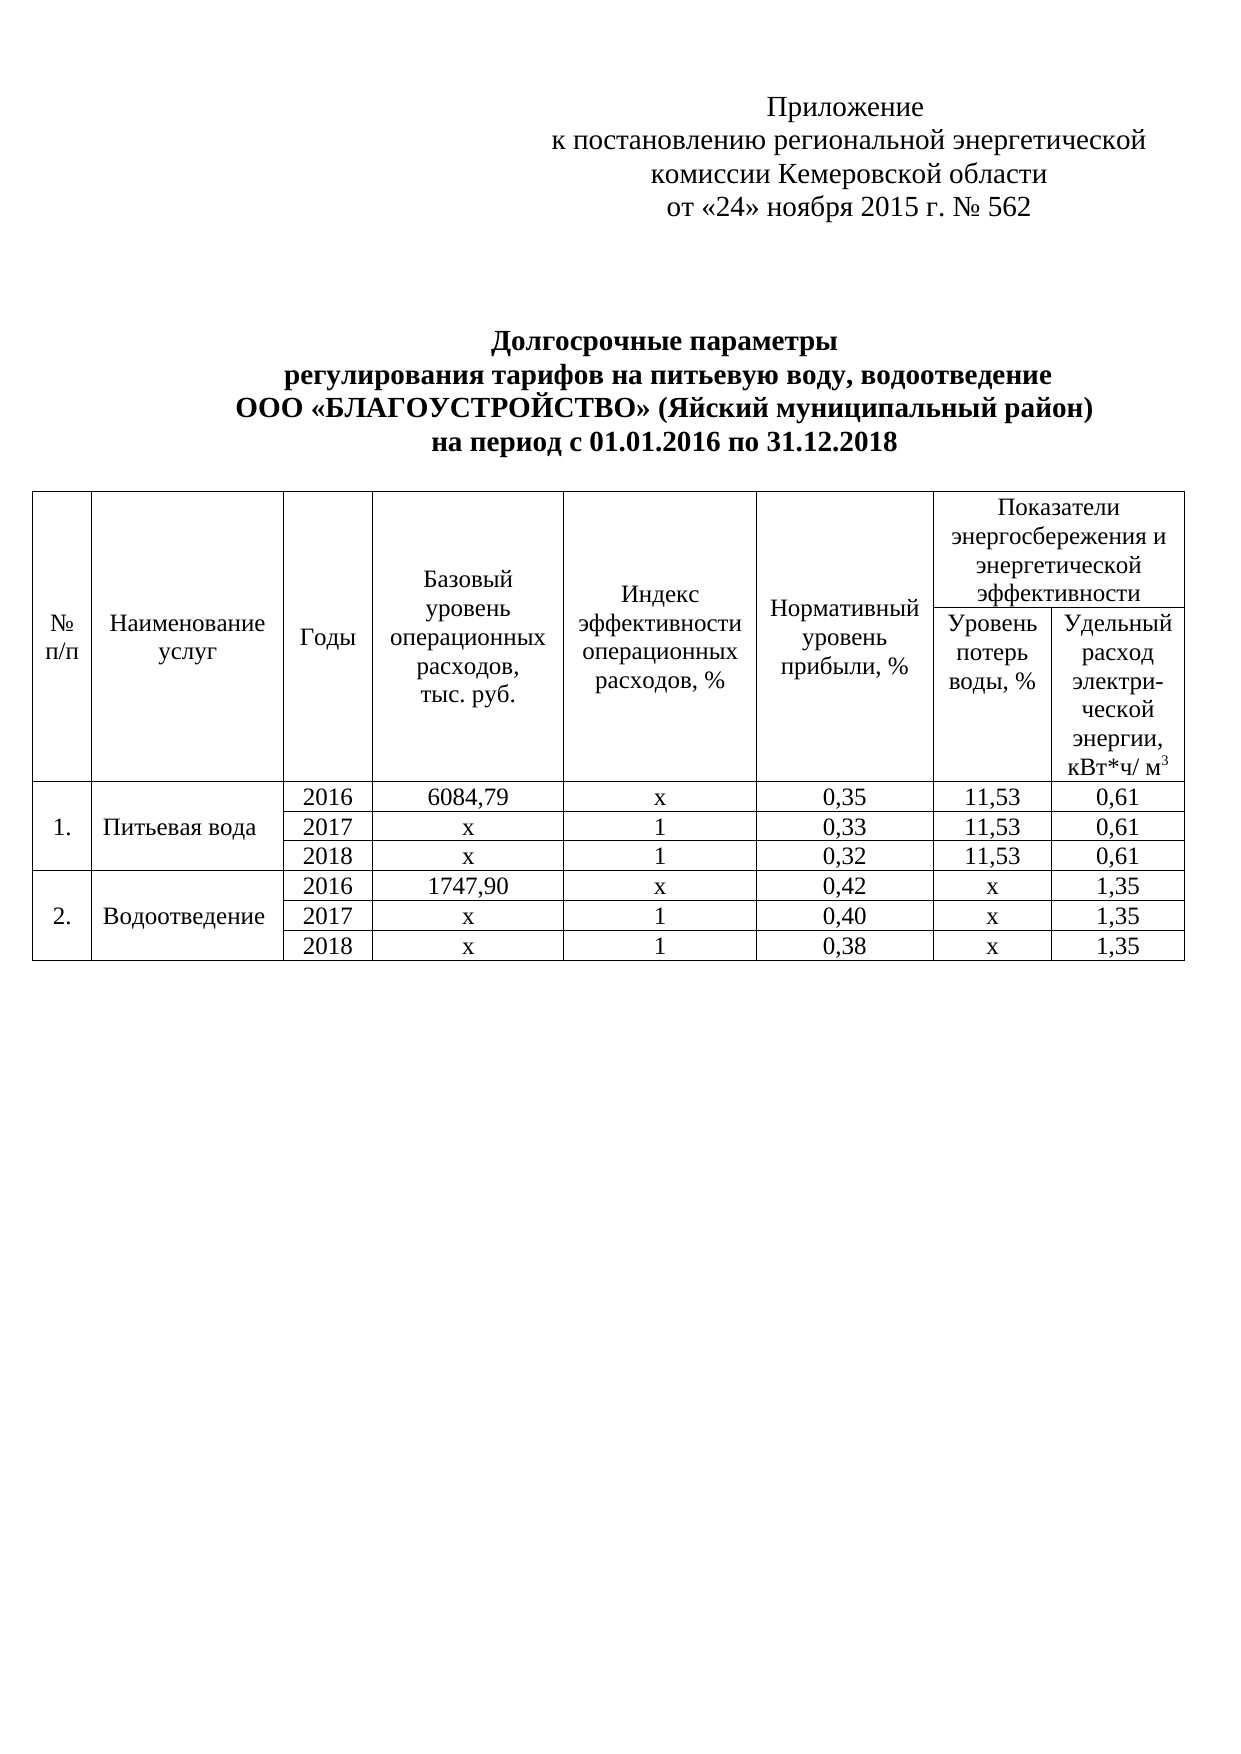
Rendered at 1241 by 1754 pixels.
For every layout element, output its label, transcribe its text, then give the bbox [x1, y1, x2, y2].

text ООО «БЛАГОУСТРОЙСТВО» (Яйский муниципальный район) [177, 391, 1152, 424]
table_cell 1,35 [1052, 931, 1184, 959]
table_header Индекс эффективности операционных расходов, % [564, 492, 756, 781]
table_cell 0,32 [757, 841, 933, 870]
table_header Показатели энергосбережения и энергетической эффективности [934, 492, 1184, 607]
table_cell 1 [564, 812, 756, 840]
table_cell х [373, 812, 563, 840]
text Долгосрочные параметры [177, 323, 1152, 357]
table_cell 6084,79 [373, 782, 563, 811]
table_cell 11,53 [934, 841, 1051, 870]
table_cell х [934, 931, 1051, 959]
table_cell х [564, 782, 756, 811]
table_cell 2016 [284, 782, 372, 811]
table_header Базовый уровень операционных расходов, тыс. руб. [373, 492, 563, 781]
table_cell 2016 [284, 871, 372, 900]
table_cell 1,35 [1052, 901, 1184, 930]
table_cell х [564, 871, 756, 900]
text на период с 01.01.2016 по 31.12.2018 [177, 424, 1152, 458]
table_cell 2. [33, 871, 91, 959]
table_cell 1 [564, 931, 756, 959]
table_cell 0,42 [757, 871, 933, 900]
table_cell х [934, 871, 1051, 900]
table_cell Водоотведение [92, 871, 283, 959]
table_header Наименование услуг [92, 492, 283, 781]
table_cell 1 [564, 901, 756, 930]
table_header Годы [284, 492, 372, 781]
table_header № п/п [33, 492, 91, 781]
table_cell 2018 [284, 931, 372, 959]
table_cell Уровень потерь воды, % [934, 608, 1051, 781]
table_cell 1,35 [1052, 871, 1184, 900]
table_cell 2018 [284, 841, 372, 870]
text регулирования тарифов на питьевую воду, водоотведение [177, 357, 1152, 391]
table_cell 0,61 [1052, 782, 1184, 811]
table_cell 0,38 [757, 931, 933, 959]
table_cell Удельный расход электри-ческой энергии, кВт*ч/ м3 [1052, 608, 1184, 781]
table_cell 0,35 [757, 782, 933, 811]
table_cell 11,53 [934, 812, 1051, 840]
table_cell 1747,90 [373, 871, 563, 900]
table_cell 2017 [284, 812, 372, 840]
table_cell 0,40 [757, 901, 933, 930]
table_cell 0,61 [1052, 812, 1184, 840]
table_cell 0,33 [757, 812, 933, 840]
table_cell 1. [33, 782, 91, 870]
table_cell 1 [564, 841, 756, 870]
table_cell 11,53 [934, 782, 1051, 811]
table_cell 2017 [284, 901, 372, 930]
table_cell х [373, 931, 563, 959]
table_header Нормативный уровень прибыли, % [757, 492, 933, 781]
table_cell Питьевая вода [92, 782, 283, 870]
text Приложение к постановлению региональной энергетической комиссии Кемеровской области от «24» ноября 2015 г. № 562 [546, 89, 1152, 223]
table_cell х [373, 841, 563, 870]
table_cell х [934, 901, 1051, 930]
table_cell х [373, 901, 563, 930]
table_cell 0,61 [1052, 841, 1184, 870]
